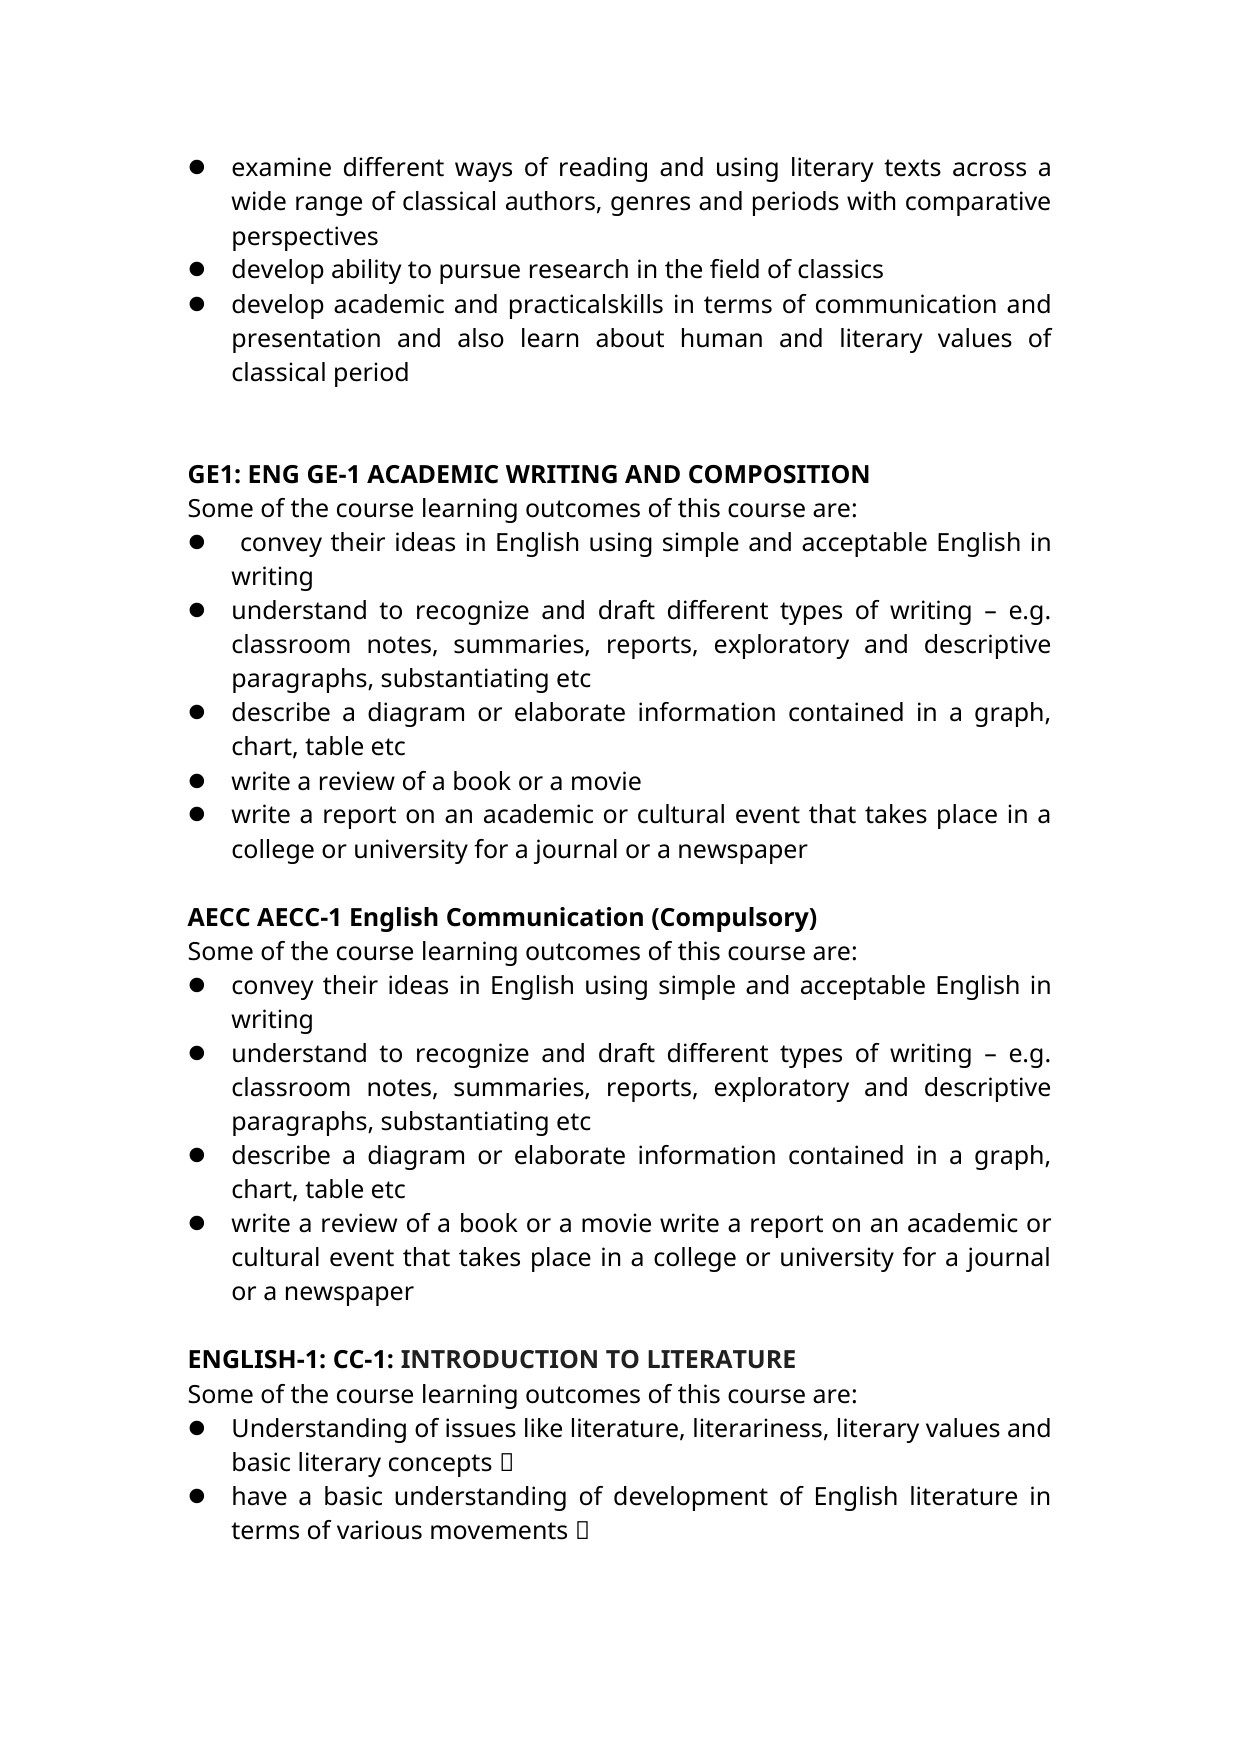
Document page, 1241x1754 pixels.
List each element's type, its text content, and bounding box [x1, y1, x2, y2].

text Some of the course learning outcomes of this course are: [187, 1376, 1053, 1410]
list examine different ways of reading and using literary texts across a wide range of classical authors, genres and periods with comparative perspectives [187, 150, 1053, 252]
list have a basic understanding of development of English literature in terms of various movements  [187, 1478, 1053, 1547]
text AECC AECC-1 English Communication (Compulsory) [187, 899, 1053, 933]
list convey their ideas in English using simple and acceptable English in writing [187, 525, 1053, 593]
list develop academic and practicalskills in terms of communication and presentation and also learn about human and literary values of classical period [187, 286, 1053, 388]
list understand to recognize and draft different types of writing – e.g. classroom notes, summaries, reports, exploratory and descriptive paragraphs, substantiating etc [187, 1036, 1053, 1138]
text GE1: ENG GE-1 ACADEMIC WRITING AND COMPOSITION [187, 457, 1053, 491]
list develop ability to pursue research in the field of classics [187, 252, 1053, 286]
list write a review of a book or a movie [187, 763, 1053, 797]
list Understanding of issues like literature, literariness, literary values and basic literary concepts  [187, 1410, 1053, 1478]
text Some of the course learning outcomes of this course are: [187, 933, 1053, 967]
list convey their ideas in English using simple and acceptable English in writing [187, 967, 1053, 1036]
list understand to recognize and draft different types of writing – e.g. classroom notes, summaries, reports, exploratory and descriptive paragraphs, substantiating etc [187, 593, 1053, 695]
text Some of the course learning outcomes of this course are: [187, 491, 1053, 525]
list write a review of a book or a movie write a report on an academic or cultural event that takes place in a college or university for a journal or a newspaper [187, 1206, 1053, 1308]
text ENGLISH-1: CC-1: INTRODUCTION TO LITERATURE [187, 1342, 1053, 1376]
list write a report on an academic or cultural event that takes place in a college or university for a journal or a newspaper [187, 797, 1053, 865]
list describe a diagram or elaborate information contained in a graph, chart, table etc [187, 695, 1053, 763]
list describe a diagram or elaborate information contained in a graph, chart, table etc [187, 1138, 1053, 1206]
